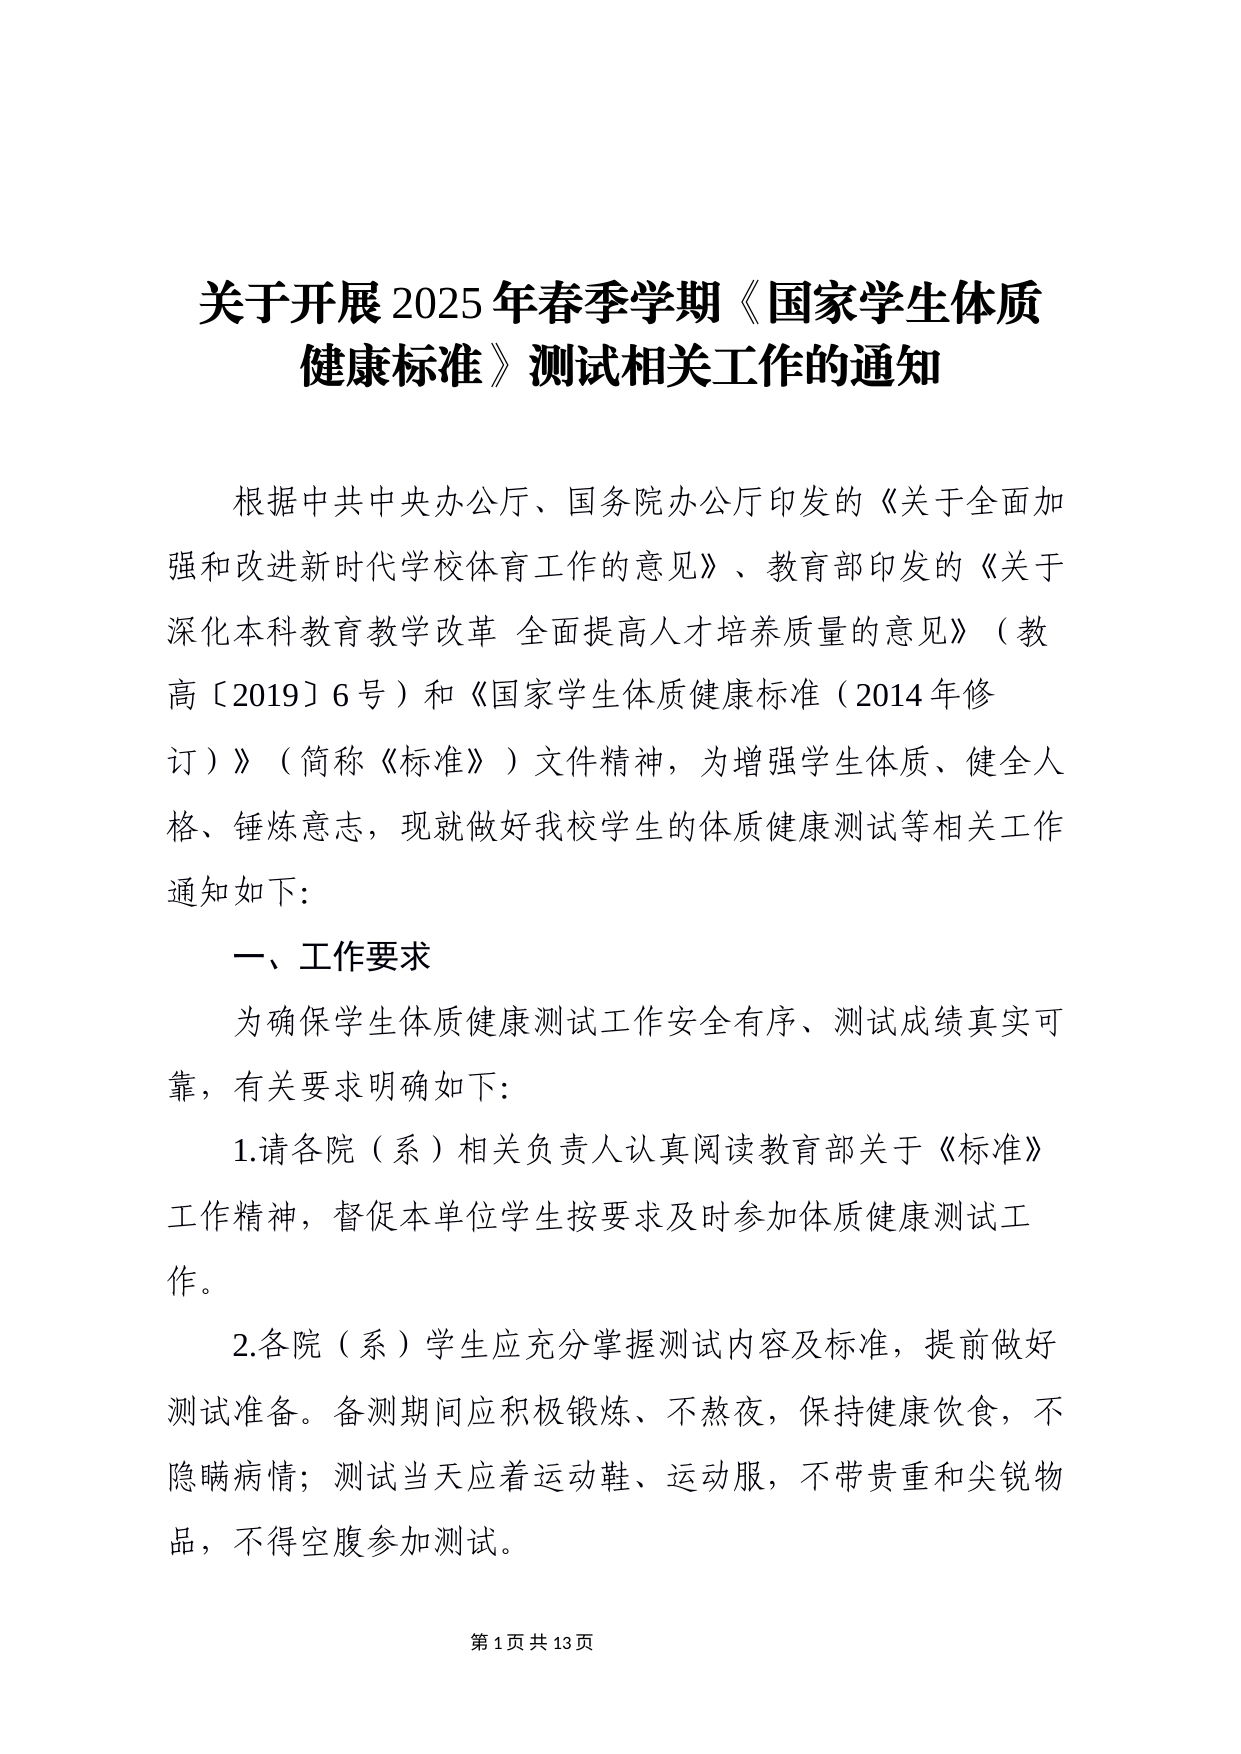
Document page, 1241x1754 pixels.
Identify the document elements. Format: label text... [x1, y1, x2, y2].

text 2.各院（系）学生应充分掌握测试内容及标准，提前做好测试准备。备测期间应积极锻炼、不熬夜，保持健康饮食，不隐瞒病情；测试当天应着运动鞋、运动服，不带贵重和尖锐物品，不得空腹参加测试。 [165, 1311, 1075, 1571]
text 一、工作要求 [165, 921, 1075, 986]
text 根据中共中央办公厅、国务院办公厅印发的《关于全面加强和改进新时代学校体育工作的意见》、教育部印发的《关于深化本科教育教学改革 全面提高人才培养质量的意见》（教高〔2019〕6号）和《国家学生体质健康标准（2014年修订）》（简称《标准》）文件精神，为增强学生体质、健全人格、锤炼意志，现就做好我校学生的体质健康测试等相关工作通知如下： [165, 466, 1075, 921]
text 1.请各院（系）相关负责人认真阅读教育部关于《标准》工作精神，督促本单位学生按要求及时参加体质健康测试工作。 [165, 1116, 1075, 1311]
text 为确保学生体质健康测试工作安全有序、测试成绩真实可靠，有关要求明确如下： [165, 986, 1075, 1116]
text 关于开展2025年春季学期《国家学生体质 [165, 271, 1075, 336]
text 健康标准》测试相关工作的通知 [165, 336, 1075, 401]
